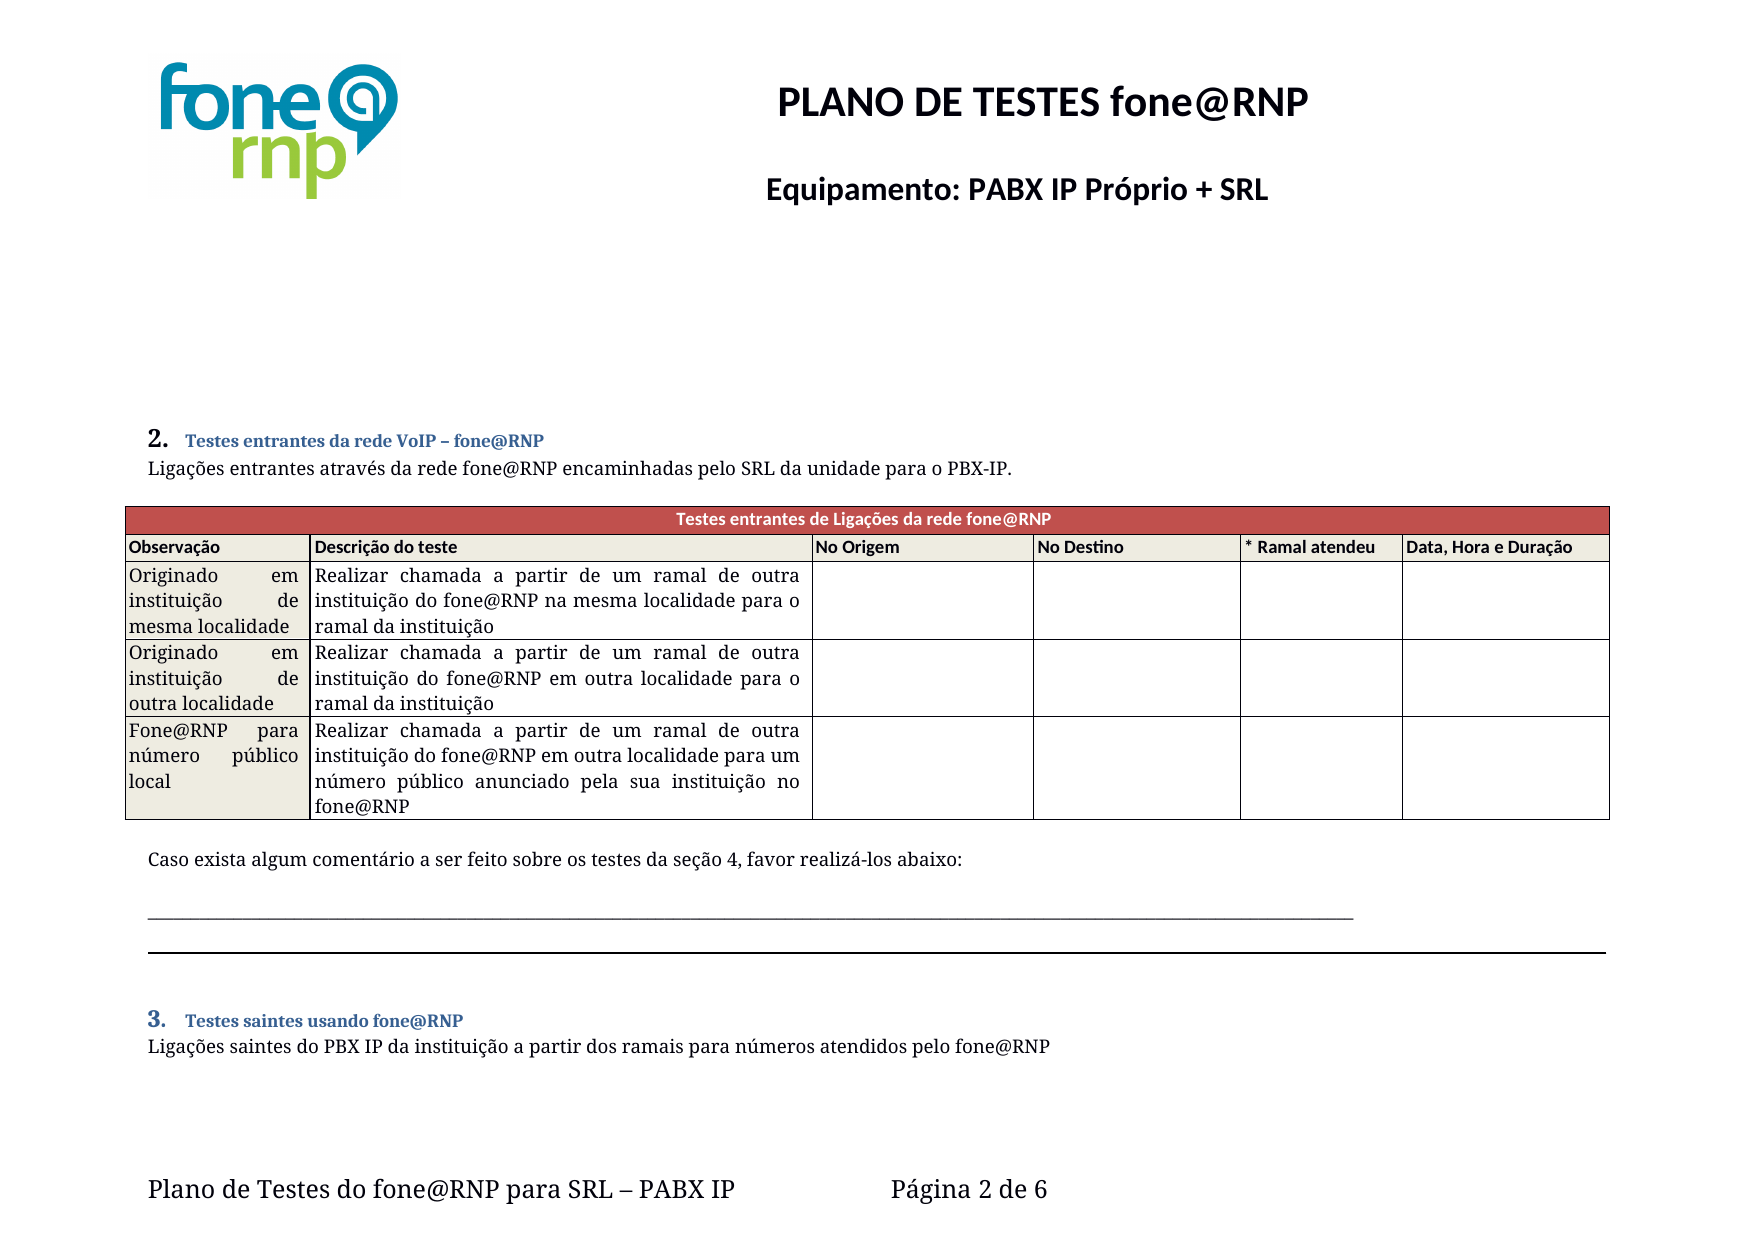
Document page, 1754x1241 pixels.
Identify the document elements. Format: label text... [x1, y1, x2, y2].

table_cell Observação [126, 535, 309, 561]
text ____________________________________________________________________________________________________________________________________________ [148, 897, 1606, 922]
table_cell [1403, 562, 1609, 638]
table_cell Originado em instituição de mesma localidade [126, 562, 309, 638]
table_cell [1403, 717, 1609, 819]
table_cell [813, 717, 1033, 819]
table_cell Descrição do teste [311, 535, 812, 561]
table_cell [1403, 640, 1609, 716]
table_cell Realizar chamada a partir de um ramal de outra instituição do fone@RNP em outra localidade para um número público anunciado pela sua instituição no fone@RNP [311, 717, 812, 819]
text Ligações saintes do PBX IP da instituição a partir dos ramais para números atendidos pelo fone@RNP [148, 1033, 1606, 1059]
table_cell Realizar chamada a partir de um ramal de outra instituição do fone@RNP na mesma localidade para o ramal da instituição [311, 562, 812, 638]
subtitle Testes saintes usando fone@RNP [148, 1005, 1606, 1033]
table_cell [1241, 640, 1402, 716]
table_cell Realizar chamada a partir de um ramal de outra instituição do fone@RNP em outra localidade para o ramal da instituição [311, 640, 812, 716]
table_header Testes entrantes de Ligações da rede fone@RNP [126, 507, 1609, 534]
text Caso exista algum comentário a ser feito sobre os testes da seção 4, favor realizá-los abaixo: [148, 846, 1606, 871]
picture [147, 53, 402, 199]
table_cell [1241, 562, 1402, 638]
text Ligações entrantes através da rede fone@RNP encaminhadas pelo SRL da unidade para o PBX-IP. [148, 455, 1606, 480]
table_cell [1034, 640, 1240, 716]
subtitle Testes entrantes da rede VoIP – fone@RNP [148, 421, 1606, 455]
table_cell [813, 640, 1033, 716]
table_cell [1241, 717, 1402, 819]
table_cell [813, 562, 1033, 638]
table_cell No Destino [1034, 535, 1240, 561]
table_cell [1034, 562, 1240, 638]
table_cell * Ramal atendeu [1241, 535, 1402, 561]
table_cell Data, Hora e Duração [1403, 535, 1609, 561]
table_cell [1034, 717, 1240, 819]
table_cell No Origem [813, 535, 1033, 561]
table_cell Originado em instituição de outra localidade [126, 640, 309, 716]
table_cell Fone@RNP para número público local [126, 717, 309, 819]
